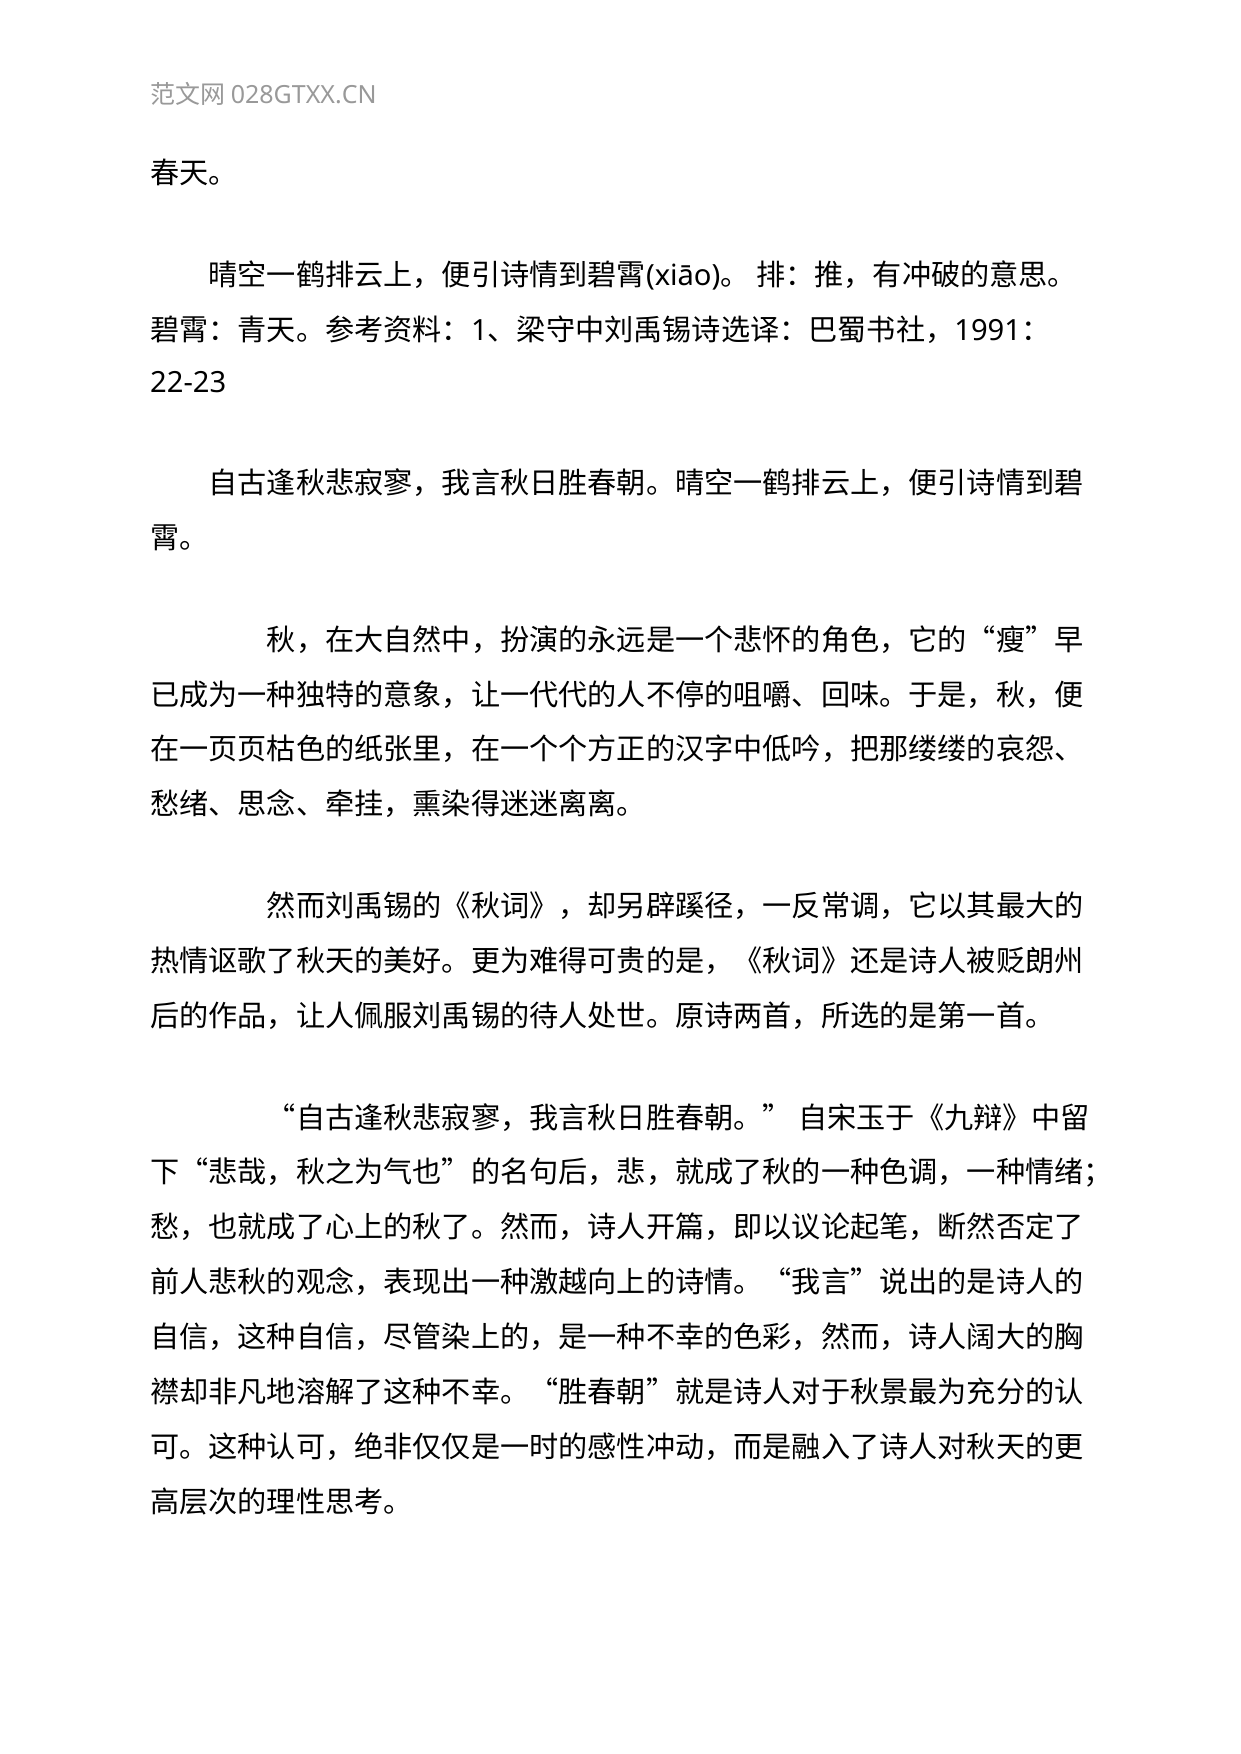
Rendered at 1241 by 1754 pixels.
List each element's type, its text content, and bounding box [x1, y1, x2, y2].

text 晴空一鹤排云上，便引诗情到碧霄(xiāo)。 排：推，有冲破的意思。碧霄：青天。参考资料：1、梁守中刘禹锡诗选译：巴蜀书社，1991：22-23 [150, 252, 1090, 401]
text 自古逢秋悲寂寥，我言秋日胜春朝。晴空一鹤排云上，便引诗情到碧霄。 [150, 459, 1090, 557]
text “自古逢秋悲寂寥，我言秋日胜春朝。” 自宋玉于《九辩》中留下“悲哉，秋之为气也”的名句后，悲，就成了秋的一种色调，一种情绪；愁，也就成了心上的秋了。然而，诗人开篇，即以议论起笔，断然否定了前人悲秋的观念，表现出一种激越向上的诗情。“我言”说出的是诗人的自信，这种自信，尽管染上的，是一种不幸的色彩，然而，诗人阔大的胸襟却非凡地溶解了这种不幸。“胜春朝”就是诗人对于秋景最为充分的认可。这种认可，绝非仅仅是一时的感性冲动，而是融入了诗人对秋天的更高层次的理性思考。 [150, 1094, 1090, 1521]
text 然而刘禹锡的《秋词》，却另辟蹊径，一反常调，它以其最大的热情讴歌了秋天的美好。更为难得可贵的是，《秋词》还是诗人被贬朗州后的作品，让人佩服刘禹锡的待人处世。原诗两首，所选的是第一首。 [150, 883, 1090, 1035]
text 秋，在大自然中，扮演的永远是一个悲怀的角色，它的“瘦”早已成为一种独特的意象，让一代代的人不停的咀嚼、回味。于是，秋，便在一页页枯色的纸张里，在一个个方正的汉字中低吟，把那缕缕的哀怨、愁绪、思念、牵挂，熏染得迷迷离离。 [150, 616, 1090, 823]
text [150, 150, 1090, 192]
